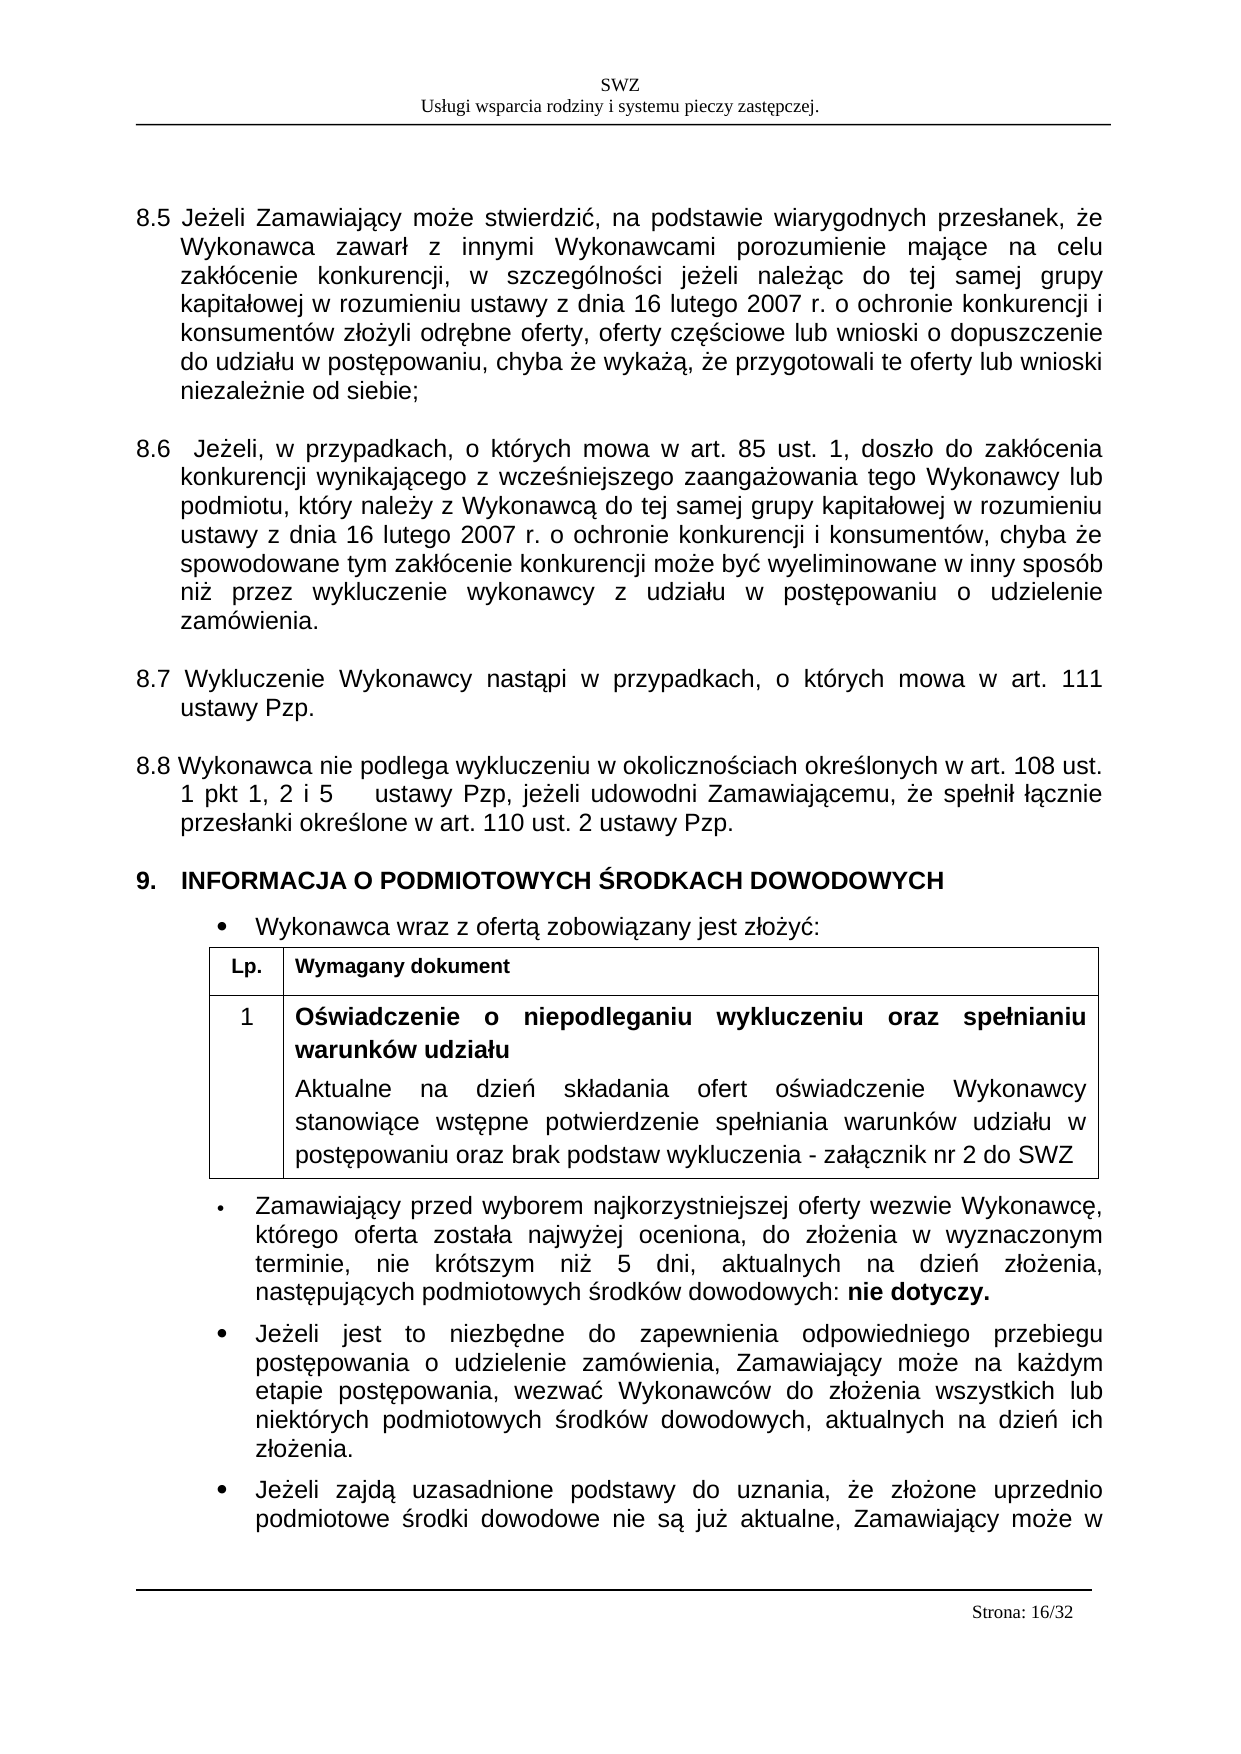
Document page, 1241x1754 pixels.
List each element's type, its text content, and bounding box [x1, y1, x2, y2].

subtitle Jeżeli jest to niezbędne do zapewnienia odpowiedniego przebiegu postępowania o udzielenie zamówienia, Zamawiający może na każdym etapie postępowania, wezwać Wykonawców do złożenia wszystkich lub niektórych podmiotowych środków dowodowych, aktualnych na dzień ich złożenia. [218, 1319, 1104, 1462]
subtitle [218, 1475, 1104, 1533]
table_cell Oświadczenie o niepodleganiu wykluczeniu oraz spełnianiu warunków udziału Aktualne na dzień składania ofert oświadczenie Wykonawcy stanowiące wstępne potwierdzenie spełniania warunków udziału w postępowaniu oraz brak podstaw wykluczenia - załącznik nr 2 do SWZ [284, 996, 1098, 1178]
table_header Wymagany dokument [284, 948, 1098, 995]
subtitle Zamawiający przed wyborem najkorzystniejszej oferty wezwie Wykonawcę, którego oferta została najwyżej oceniona, do złożenia w wyznaczonym terminie, nie krótszym niż 5 dni, aktualnych na dzień złożenia, następujących podmiotowych środków dowodowych: nie dotyczy. [218, 1191, 1104, 1306]
text 8.6 Jeżeli, w przypadkach, o których mowa w art. 85 ust. 1, doszło do zakłócenia konkurencji wynikającego z wcześniejszego zaangażowania tego Wykonawcy lub podmiotu, który należy z Wykonawcą do tej samej grupy kapitałowej w rozumieniu ustawy z dnia 16 lutego 2007 r. o ochronie konkurencji i konsumentów, chyba że spowodowane tym zakłócenie konkurencji może być wyeliminowane w inny sposób niż przez wykluczenie wykonawcy z udziału w postępowaniu o udzielenie zamówienia. [136, 434, 1104, 635]
text 8.7 Wykluczenie Wykonawcy nastąpi w przypadkach, o których mowa w art. 111 ustawy Pzp. [136, 664, 1104, 722]
subtitle Wykonawca wraz z ofertą zobowiązany jest złożyć: [218, 912, 1104, 941]
text 8.8 Wykonawca nie podlega wykluczeniu w okolicznościach określonych w art. 108 ust. 1 pkt 1, 2 i 5 ustawy Pzp, jeżeli udowodni Zamawiającemu, że spełnił łącznie przesłanki określone w art. 110 ust. 2 ustawy Pzp. [136, 751, 1104, 837]
table_header Lp. [210, 948, 283, 995]
subtitle informacja o podmiotowych środkach dowodowych [136, 866, 1104, 895]
text 8.5 Jeżeli Zamawiający może stwierdzić, na podstawie wiarygodnych przesłanek, że Wykonawca zawarł z innymi Wykonawcami porozumienie mające na celu zakłócenie konkurencji, w szczególności jeżeli należąc do tej samej grupy kapitałowej w rozumieniu ustawy z dnia 16 lutego 2007 r. o ochronie konkurencji i konsumentów złożyli odrębne oferty, oferty częściowe lub wnioski o dopuszczenie do udziału w postępowaniu, chyba że wykażą, że przygotowali te oferty lub wnioski niezależnie od siebie; [136, 203, 1104, 404]
table_cell 1 [210, 996, 283, 1178]
